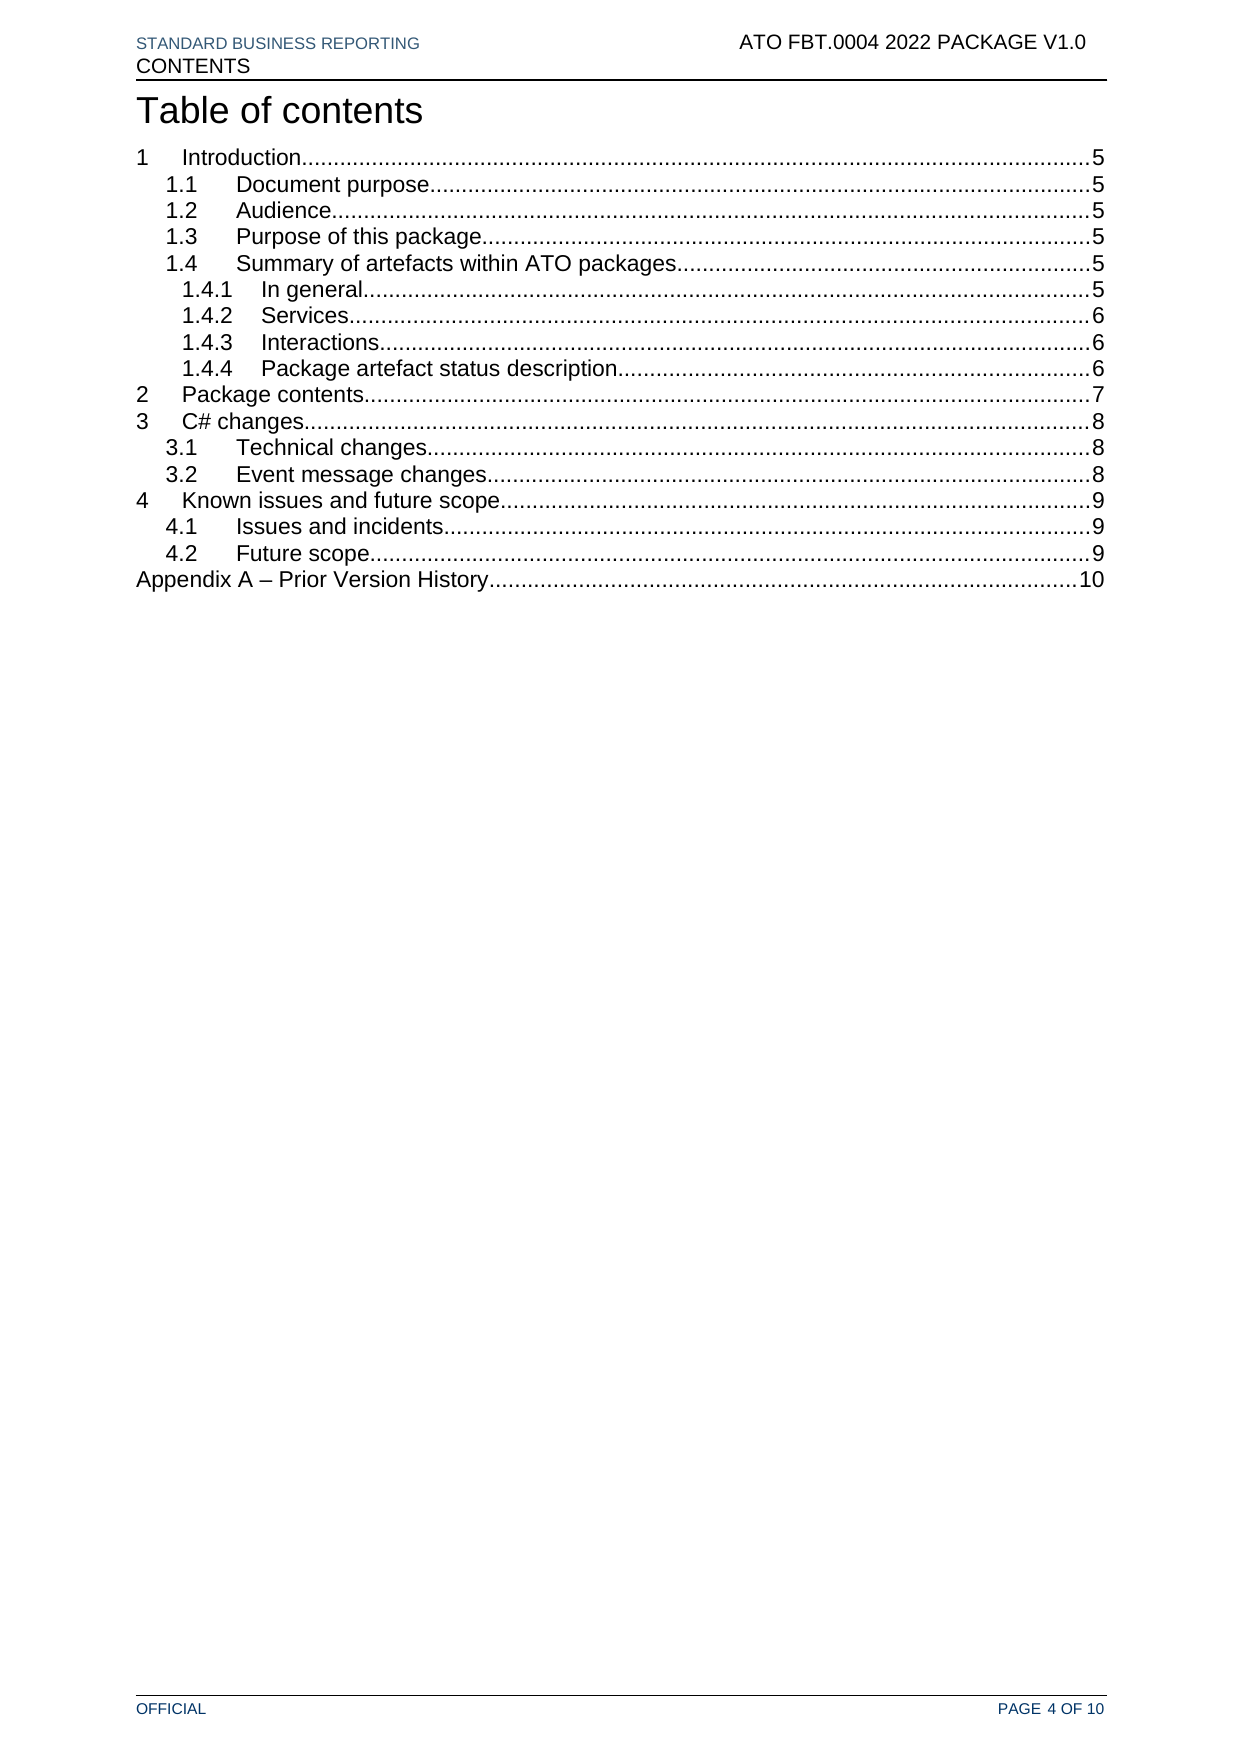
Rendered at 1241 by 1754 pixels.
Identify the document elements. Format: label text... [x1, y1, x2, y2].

text 4.1 Issues and incidents 9 [165, 513, 1107, 539]
text 3 C# changes 8 [136, 408, 1107, 434]
text 1 Introduction 5 [136, 144, 1107, 171]
text 2 Package contents 7 [136, 381, 1107, 408]
text 1.4.1 In general 5 [182, 276, 1106, 302]
text 1.2 Audience 5 [165, 197, 1107, 223]
text Table of contents [136, 89, 1107, 132]
text Appendix A – Prior Version History 10 [136, 566, 1107, 592]
text 1.4.2 Services 6 [182, 302, 1106, 329]
text 4 Known issues and future scope 9 [136, 487, 1107, 513]
text 1.4 Summary of artefacts within ATO packages 5 [165, 250, 1107, 276]
text 3.2 Event message changes 8 [165, 461, 1107, 487]
text 1.1 Document purpose 5 [165, 171, 1107, 197]
text 1.4.4 Package artefact status description 6 [182, 355, 1106, 381]
text 1.4.3 Interactions 6 [182, 329, 1106, 355]
text 4.2 Future scope 9 [165, 539, 1107, 566]
text 3.1 Technical changes 8 [165, 434, 1107, 461]
text 1.3 Purpose of this package 5 [165, 223, 1107, 250]
